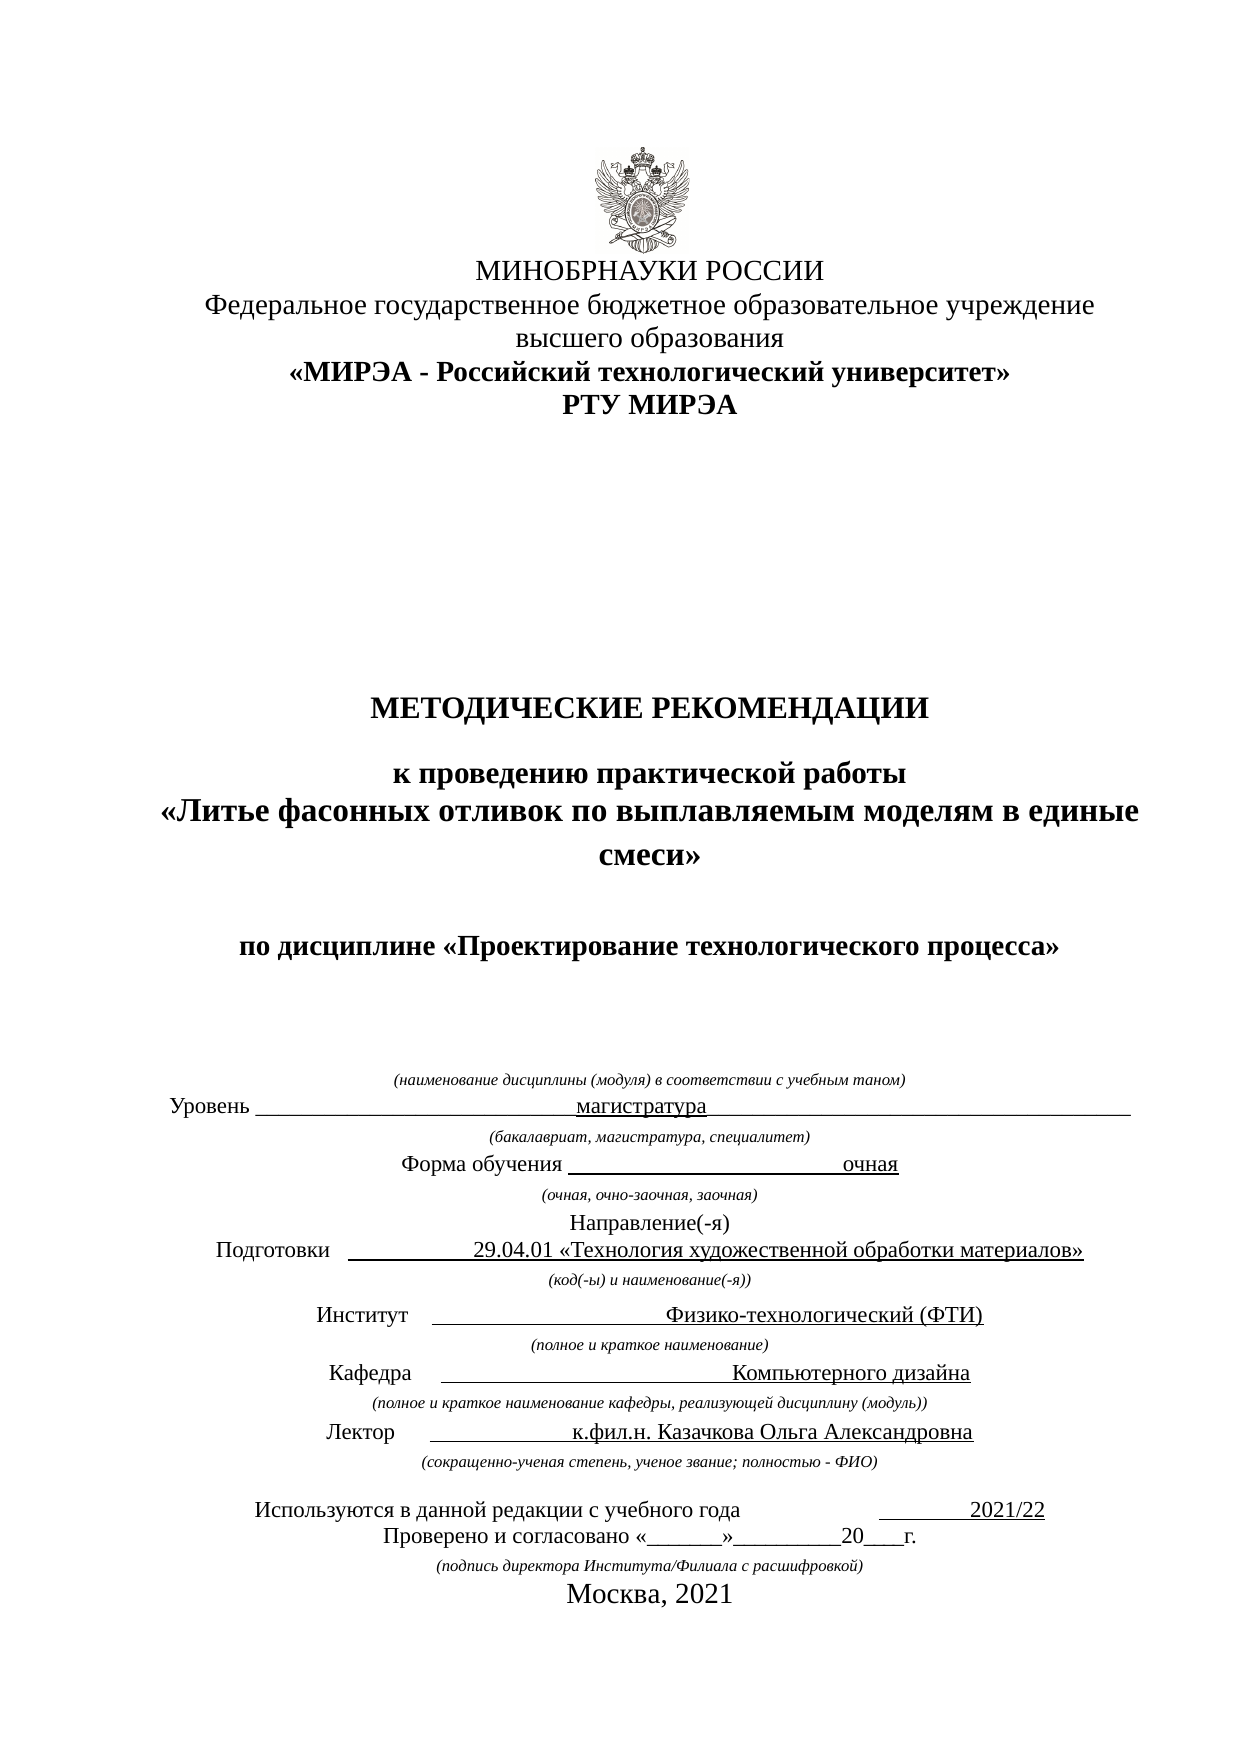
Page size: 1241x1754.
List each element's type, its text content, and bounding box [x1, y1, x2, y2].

text (сокращенно-ученая степень, ученое звание; полностью - ФИО) [148, 1452, 1152, 1471]
text Подготовки 29.04.01 «Технология художественной обработки материалов» [148, 1237, 1152, 1263]
text Используются в данной редакции с учебного года 2021/22 [148, 1496, 1152, 1522]
text Направление(-я) [148, 1208, 1152, 1237]
text Форма обучения очная [148, 1149, 1152, 1178]
text Кафедра Компьютерного дизайна [148, 1359, 1152, 1385]
text (полное и краткое наименование) [148, 1334, 1152, 1353]
text Проверено и согласовано « » 20 г. [148, 1522, 1152, 1549]
picture [595, 147, 690, 254]
text (бакалавриат, магистратура, специалитет) [148, 1120, 1152, 1149]
text по дисциплине «Проектирование технологического процесса» [148, 928, 1152, 961]
text «Литье фасонных отливок по выплавляемым моделям в единые смеси» [148, 790, 1152, 872]
text (код(-ы) и наименование(-я)) [148, 1269, 1152, 1288]
text (наименование дисциплины (модуля) в соответствии с учебным таном) [148, 1062, 1152, 1091]
text (подпись директора Института/Филиала с расшифровкой) [148, 1551, 1152, 1576]
text МИНОБРНАУКИ РОССИИ [148, 118, 1152, 287]
text Методические рекомендации [148, 689, 1152, 725]
text к проведению практической работы [148, 754, 1152, 790]
text Уровень ____________________________магистратура_____________________________________ [148, 1091, 1152, 1120]
text Федеральное государственное бюджетное образовательное учреждение [148, 287, 1152, 320]
text «МИРЭА - Российский технологический университет» [148, 354, 1152, 387]
text высшего образования [148, 320, 1152, 354]
text Москва, 2021 [148, 1576, 1152, 1610]
text Лектор к.фил.н. Казачкова Ольга Александровна [148, 1418, 1152, 1444]
text (полное и краткое наименование кафедры, реализующей дисциплину (модуль)) [148, 1393, 1152, 1412]
text РТУ МИРЭА [148, 387, 1152, 421]
text (очная, очно-заочная, заочная) [148, 1178, 1152, 1207]
text Институт Физико-технологический (ФТИ) [148, 1301, 1152, 1327]
